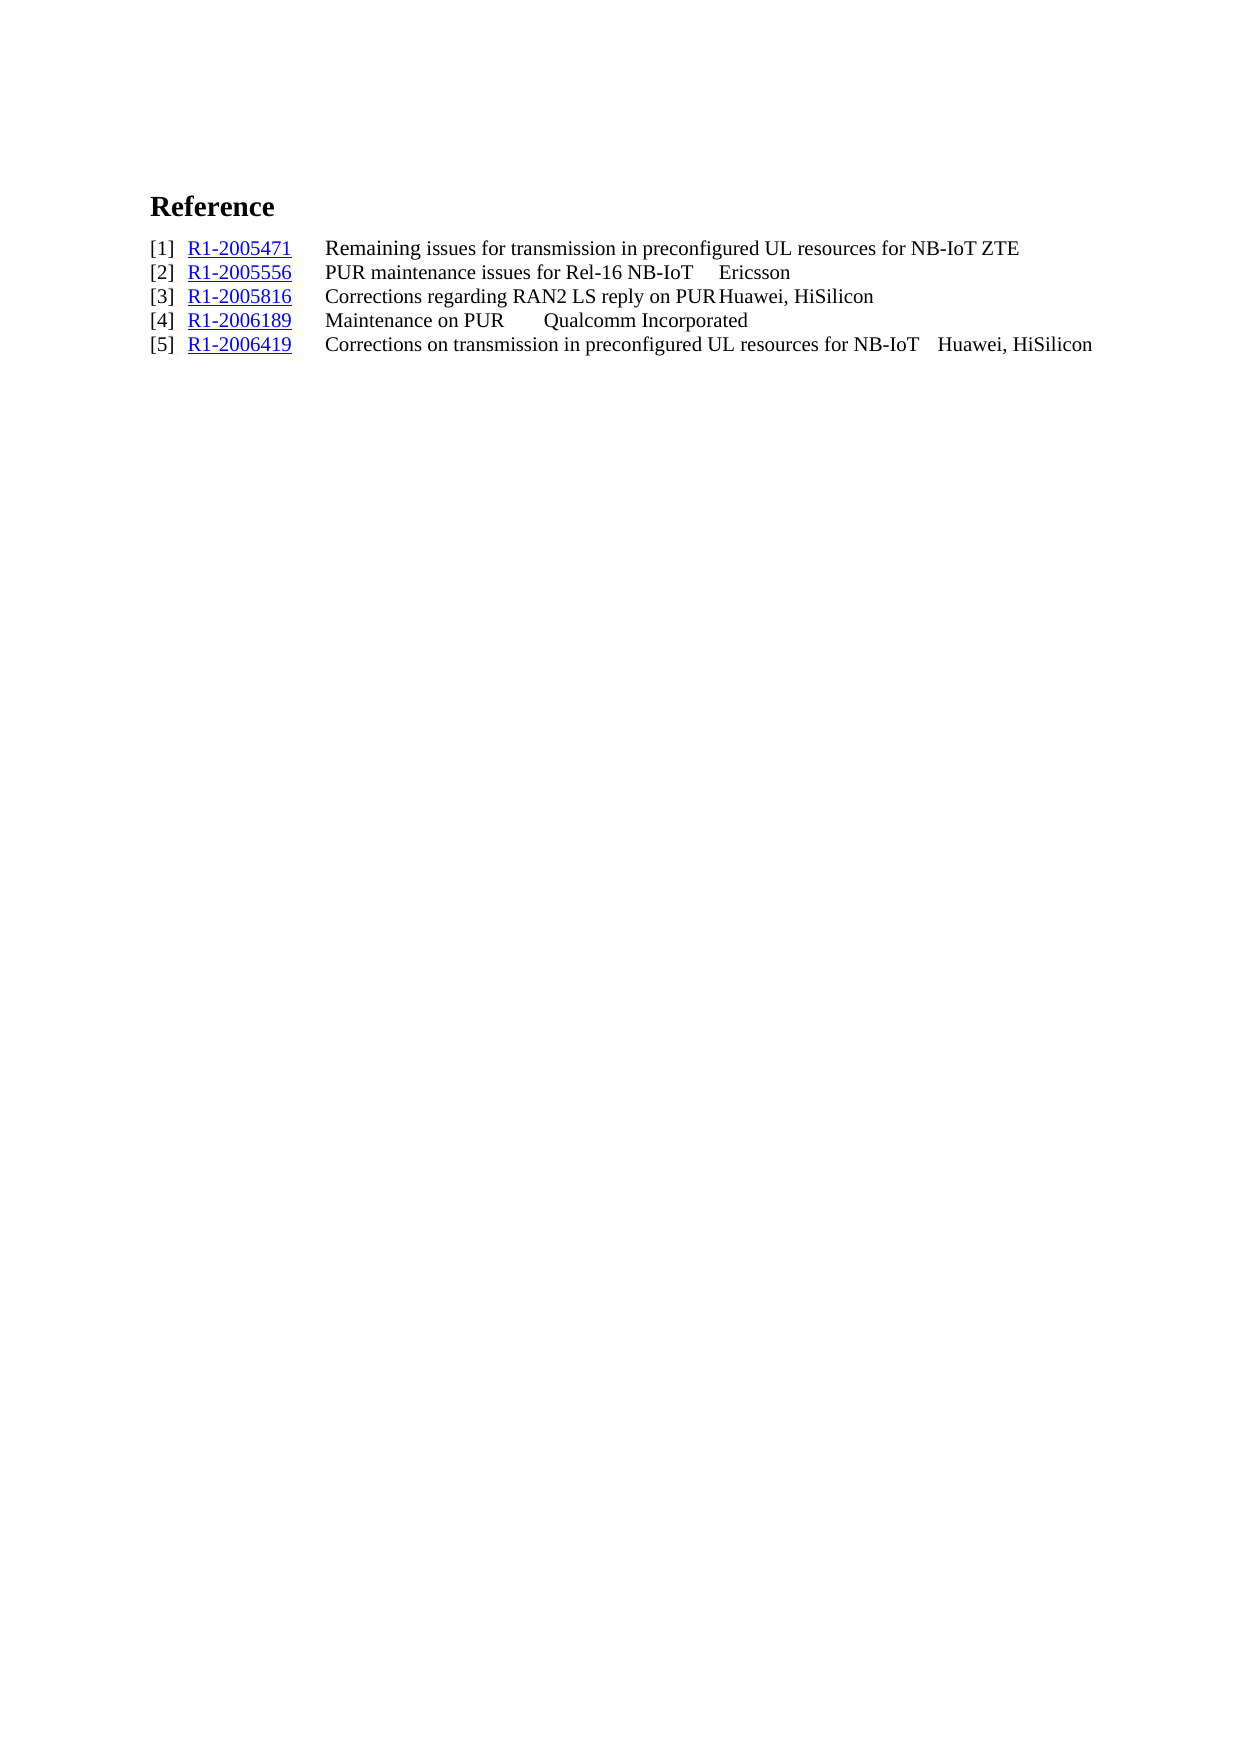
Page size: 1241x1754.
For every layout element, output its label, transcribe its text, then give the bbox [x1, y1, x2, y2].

list R1-2005471 Remaining issues for transmission in preconfigured UL resources for NB-IoT ZTE [150, 235, 1120, 260]
list R1-2005556 PUR maintenance issues for Rel-16 NB-IoT Ericsson [150, 260, 1120, 284]
list R1-2006189 Maintenance on PUR Qualcomm Incorporated [150, 308, 1120, 332]
subtitle Reference [150, 189, 1120, 222]
list R1-2006419 Corrections on transmission in preconfigured UL resources for NB-IoT Huawei, HiSilicon [150, 332, 1120, 356]
list R1-2005816 Corrections regarding RAN2 LS reply on PUR Huawei, HiSilicon [150, 284, 1120, 308]
